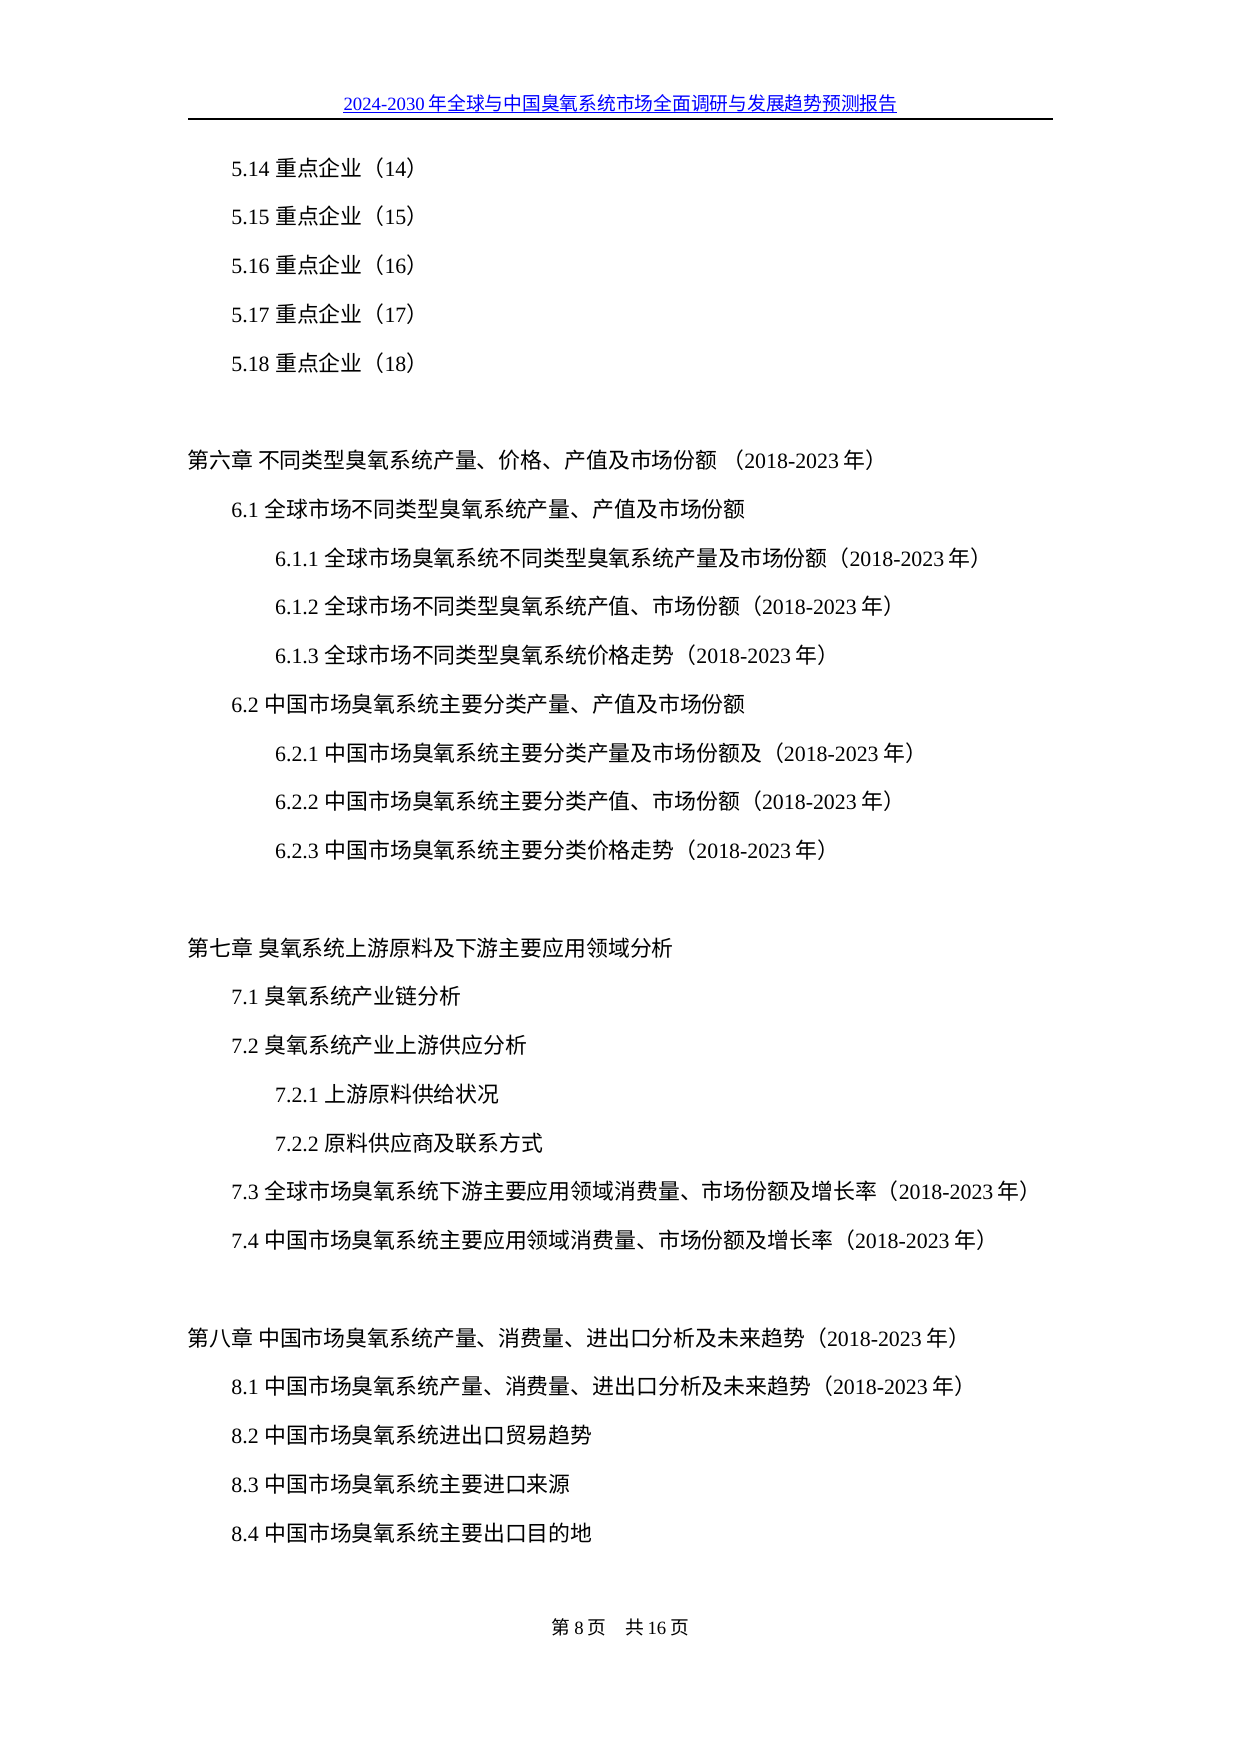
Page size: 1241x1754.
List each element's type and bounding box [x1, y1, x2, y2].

text [187, 150, 1053, 1548]
